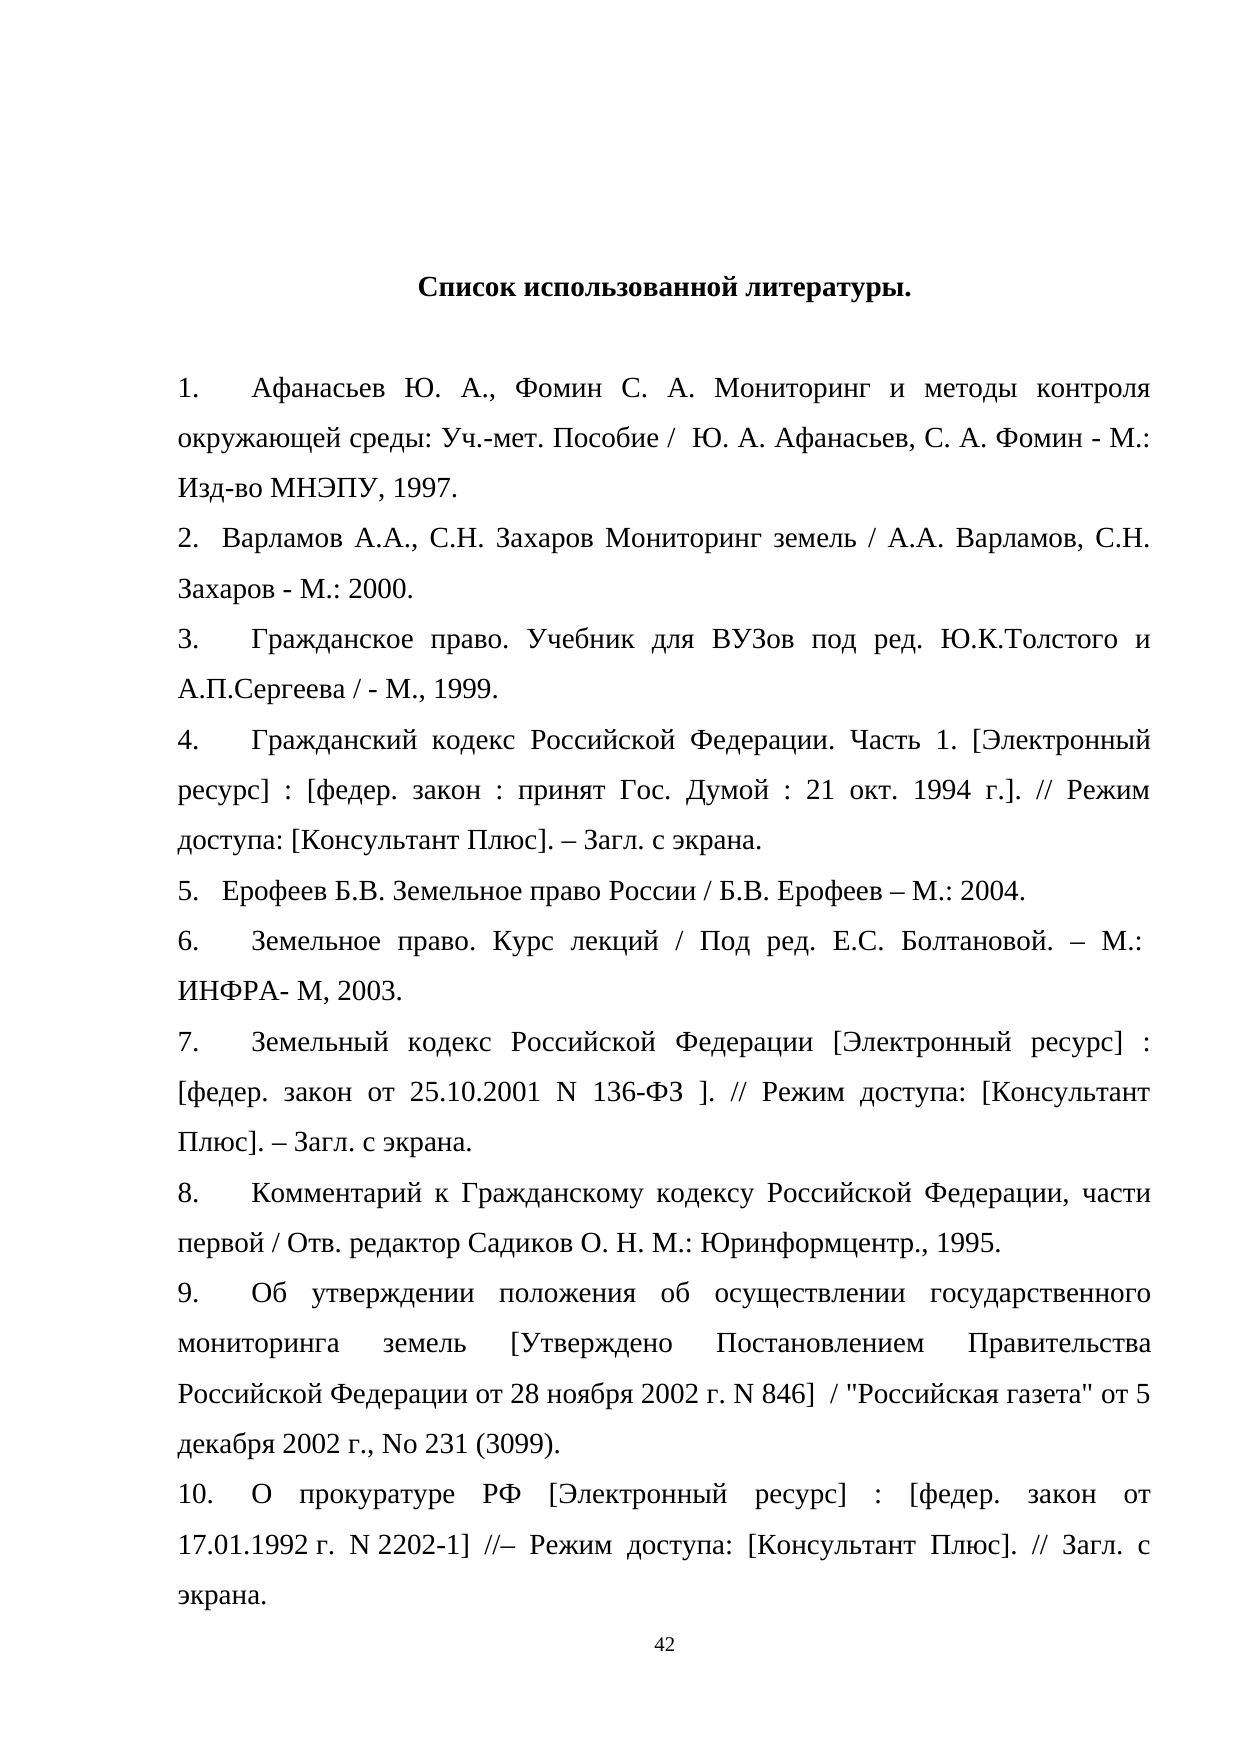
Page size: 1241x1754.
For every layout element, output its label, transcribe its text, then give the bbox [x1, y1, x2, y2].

list О прокуратуре РФ [Электронный ресурс] : [федер. закон от 17.01.1992 г. N 2202-1] //– Режим доступа: [Консультант Плюс]. // Загл. с экрана. [177, 1477, 1152, 1611]
list Список использованной литературы. [177, 269, 1152, 303]
list Земельный кодекс Российской Федерации [Электронный ресурс] : [федер. закон от 25.10.2001 N 136-ФЗ ]. // Режим доступа: [Консультант Плюс]. – Загл. с экрана. [177, 1024, 1152, 1158]
list Земельное право. Курс лекций / Под ред. Е.С. Болтановой. – М.: ИНФРА- М, 2003. [177, 923, 1144, 1007]
list Афанасьев Ю. А., Фомин С. А. Мониторинг и методы контроля окружающей среды: Уч.-мет. Пособие / Ю. А. Афанасьев, С. А. Фомин - М.: Изд-во МНЭПУ, 1997. [177, 370, 1152, 504]
list Об утверждении положения об осуществлении государственного мониторинга земель [Утверждено Постановлением Правительства Российской Федерации от 28 ноября 2002 г. N 846] / "Российская газета" от 5 декабря 2002 г., No 231 (3099). [177, 1275, 1152, 1460]
list Комментарий к Гражданскому кодексу Российской Федерации, части первой / Отв. редактор Садиков О. Н. М.: Юринформцентр., 1995. [177, 1175, 1152, 1258]
list Гражданский кодекс Российской Федерации. Часть 1. [Электронный ресурс] : [федер. закон : принят Гос. Думой : 21 окт. .]. // Режим доступа: [Консультант Плюс]. – Загл. с экрана. [177, 722, 1152, 856]
list Варламов А.А., С.Н. Захаров Мониторинг земель / А.А. Варламов, С.Н. Захаров - М.: 2000. [177, 521, 1152, 604]
list Гражданское право. Учебник для ВУЗов под ред. Ю.К.Толстого и А.П.Сергеева / - М., 1999. [177, 621, 1152, 705]
list Ерофеев Б.В. Земельное право России / Б.В. Ерофеев – М.: 2004. [177, 873, 1152, 906]
